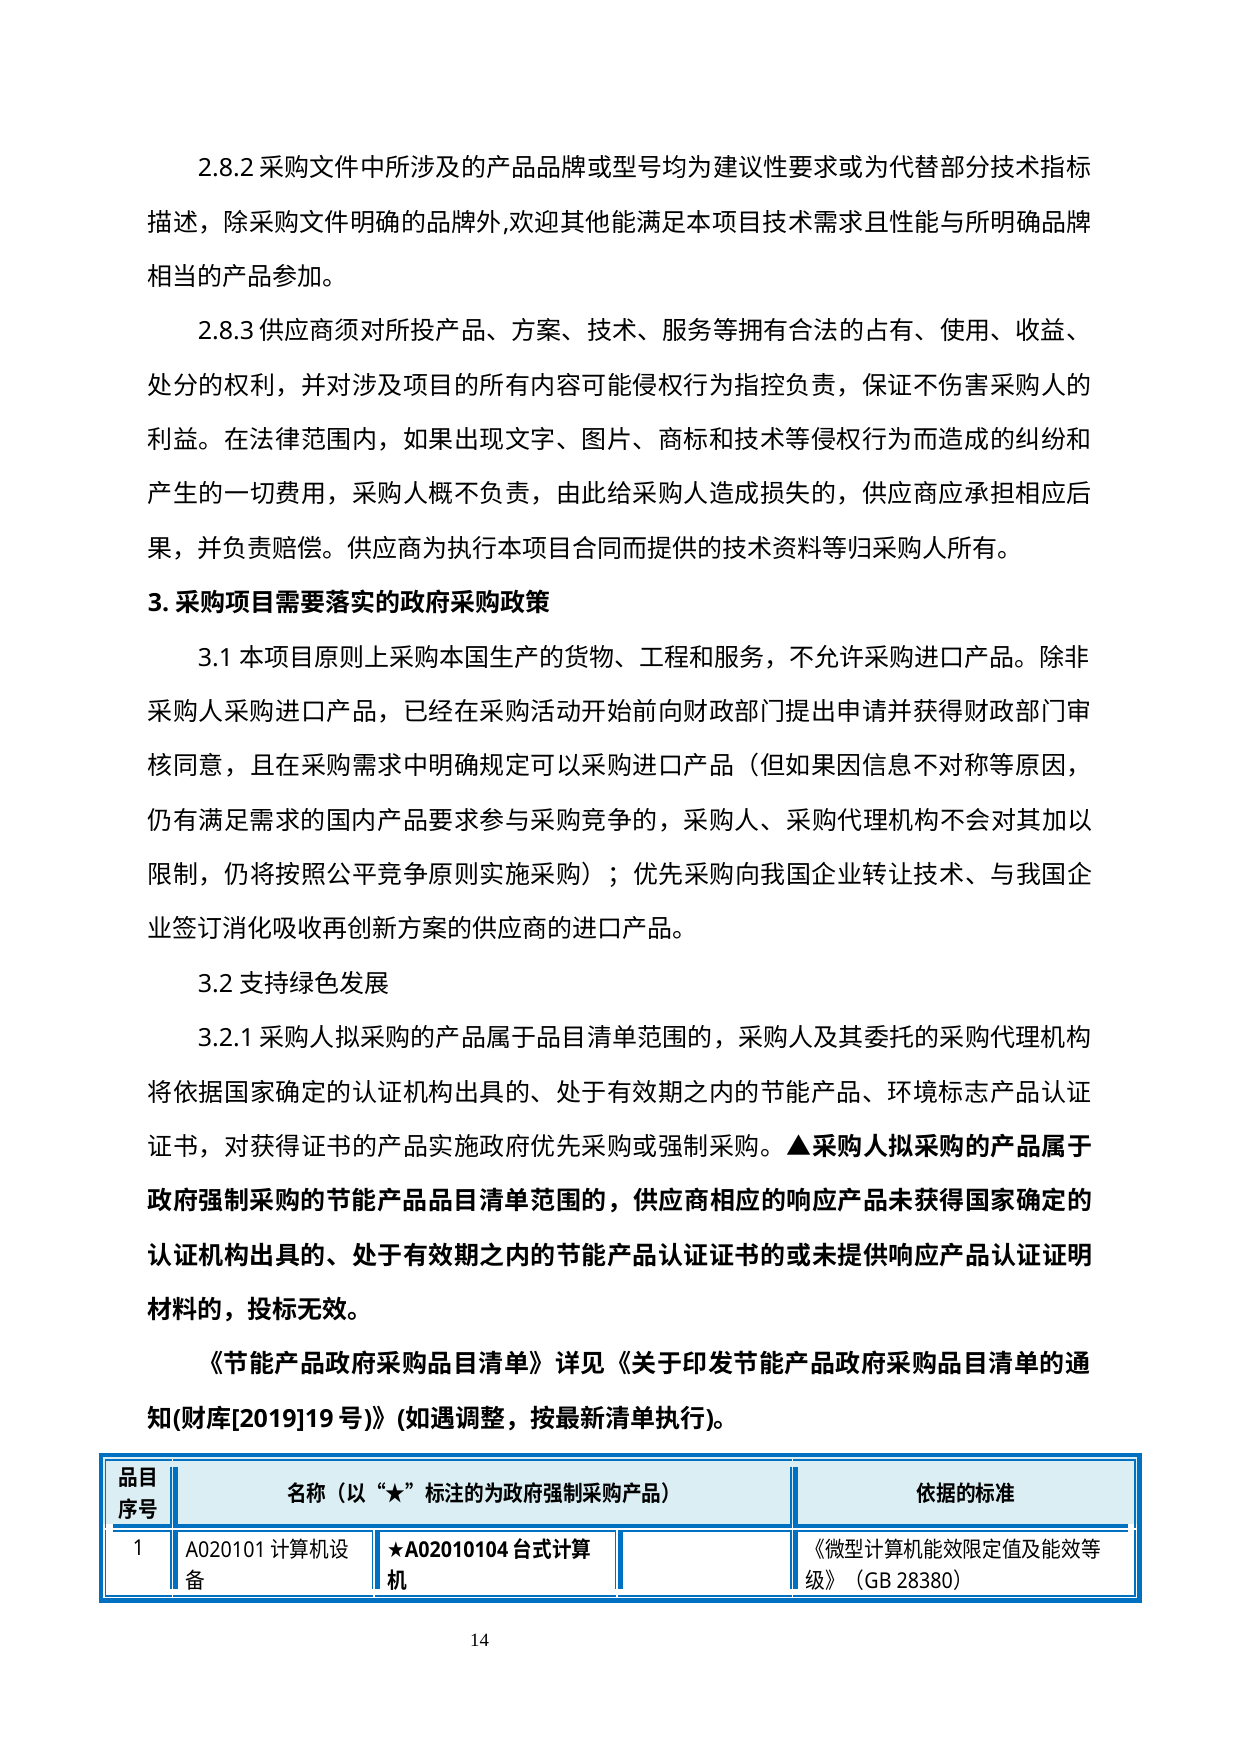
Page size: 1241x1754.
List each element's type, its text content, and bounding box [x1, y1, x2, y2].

text 2.8.2采购文件中所涉及的产品品牌或型号均为建议性要求或为代替部分技术指标描述，除采购文件明确的品牌外,欢迎其他能满足本项目技术需求且性能与所明确品牌相当的产品参加。 [148, 148, 1093, 293]
table_cell A020101计算机设备 [174, 1528, 376, 1595]
text 2.8.3供应商须对所投产品、方案、技术、服务等拥有合法的占有、使用、收益、处分的权利，并对涉及项目的所有内容可能侵权行为指控负责，保证不伤害采购人的利益。在法律范围内，如果出现文字、图片、商标和技术等侵权行为而造成的纠纷和产生的一切费用，采购人概不负责，由此给采购人造成损失的，供应商应承担相应后果，并负责赔偿。供应商为执行本项目合同而提供的技术资料等归采购人所有。 [148, 311, 1093, 564]
text 3. 采购项目需要落实的政府采购政策 [148, 583, 1093, 619]
text 《节能产品政府采购品目清单》详见《关于印发节能产品政府采购品目清单的通知(财库[2019]19号)》(如遇调整，按最新清单执行)。 [148, 1344, 1093, 1434]
text 3.1 本项目原则上采购本国生产的货物、工程和服务，不允许采购进口产品。除非采购人采购进口产品，已经在采购活动开始前向财政部门提出申请并获得财政部门审核同意，且在采购需求中明确规定可以采购进口产品（但如果因信息不对称等原因，仍有满足需求的国内产品要求参与采购竞争的，采购人、采购代理机构不会对其加以限制，仍将按照公平竞争原则实施采购）；优先采购向我国企业转让技术、与我国企业签订消化吸收再创新方案的供应商的进口产品。 [148, 637, 1093, 945]
table_header 名称（以“★”标注的为政府强制采购产品） [174, 1457, 794, 1524]
table_cell 《微型计算机能效限定值及能效等级》（GB 28380） [794, 1524, 1137, 1595]
table_cell [619, 1524, 794, 1595]
table_cell ★A02010104台式计算机 [376, 1528, 619, 1595]
table_header 品目序号 [103, 1457, 174, 1524]
table_cell 1 [103, 1524, 174, 1595]
table_header 依据的标准 [794, 1461, 1134, 1524]
text 3.2.1采购人拟采购的产品属于品目清单范围的，采购人及其委托的采购代理机构将依据国家确定的认证机构出具的、处于有效期之内的节能产品、环境标志产品认证证书，对获得证书的产品实施政府优先采购或强制采购。▲采购人拟采购的产品属于政府强制采购的节能产品品目清单范围的，供应商相应的响应产品未获得国家确定的认证机构出具的、处于有效期之内的节能产品认证证书的或未提供响应产品认证证明材料的，投标无效。 [148, 1018, 1093, 1326]
text 3.2 支持绿色发展 [148, 963, 1093, 999]
